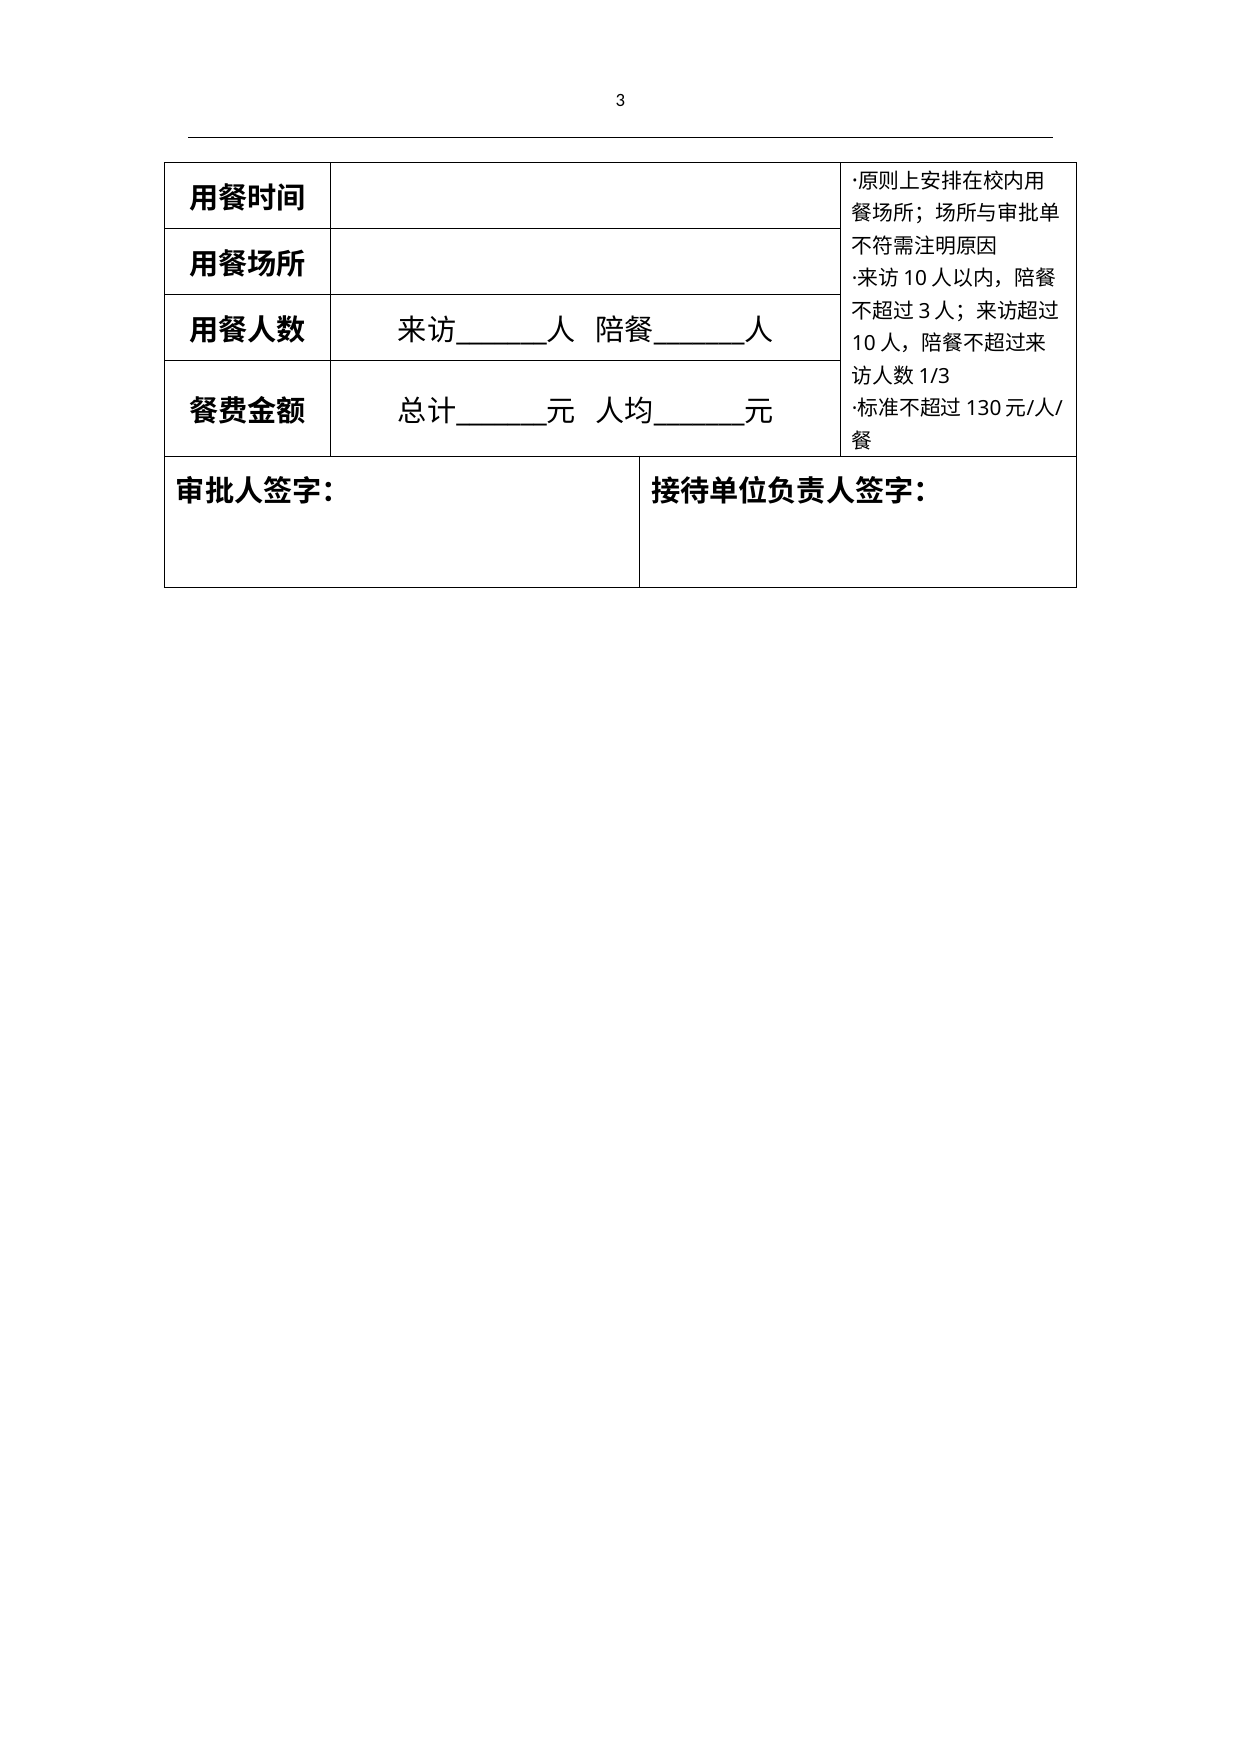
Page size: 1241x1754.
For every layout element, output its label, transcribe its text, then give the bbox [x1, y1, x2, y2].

table_cell 用餐人数 [165, 295, 330, 360]
table_cell 用餐场所 [165, 229, 330, 294]
table_cell 总计_______元 人均_______元 [331, 361, 840, 456]
table_cell 来访_______人 陪餐_______人 [331, 295, 840, 360]
table_header 用餐时间 [165, 163, 330, 228]
table_cell 审批人签字： [165, 457, 639, 587]
table_cell 接待单位负责人签字： [640, 457, 1076, 587]
table_cell [331, 229, 840, 294]
table_header [331, 163, 840, 228]
table_header ·原则上安排在校内用餐场所；场所与审批单不符需注明原因 ·来访10人以内，陪餐不超过3人；来访超过10人，陪餐不超过来访人数1/3 ·标准不超过130元/人/餐 [841, 163, 1076, 456]
table_cell 餐费金额 [165, 361, 330, 456]
